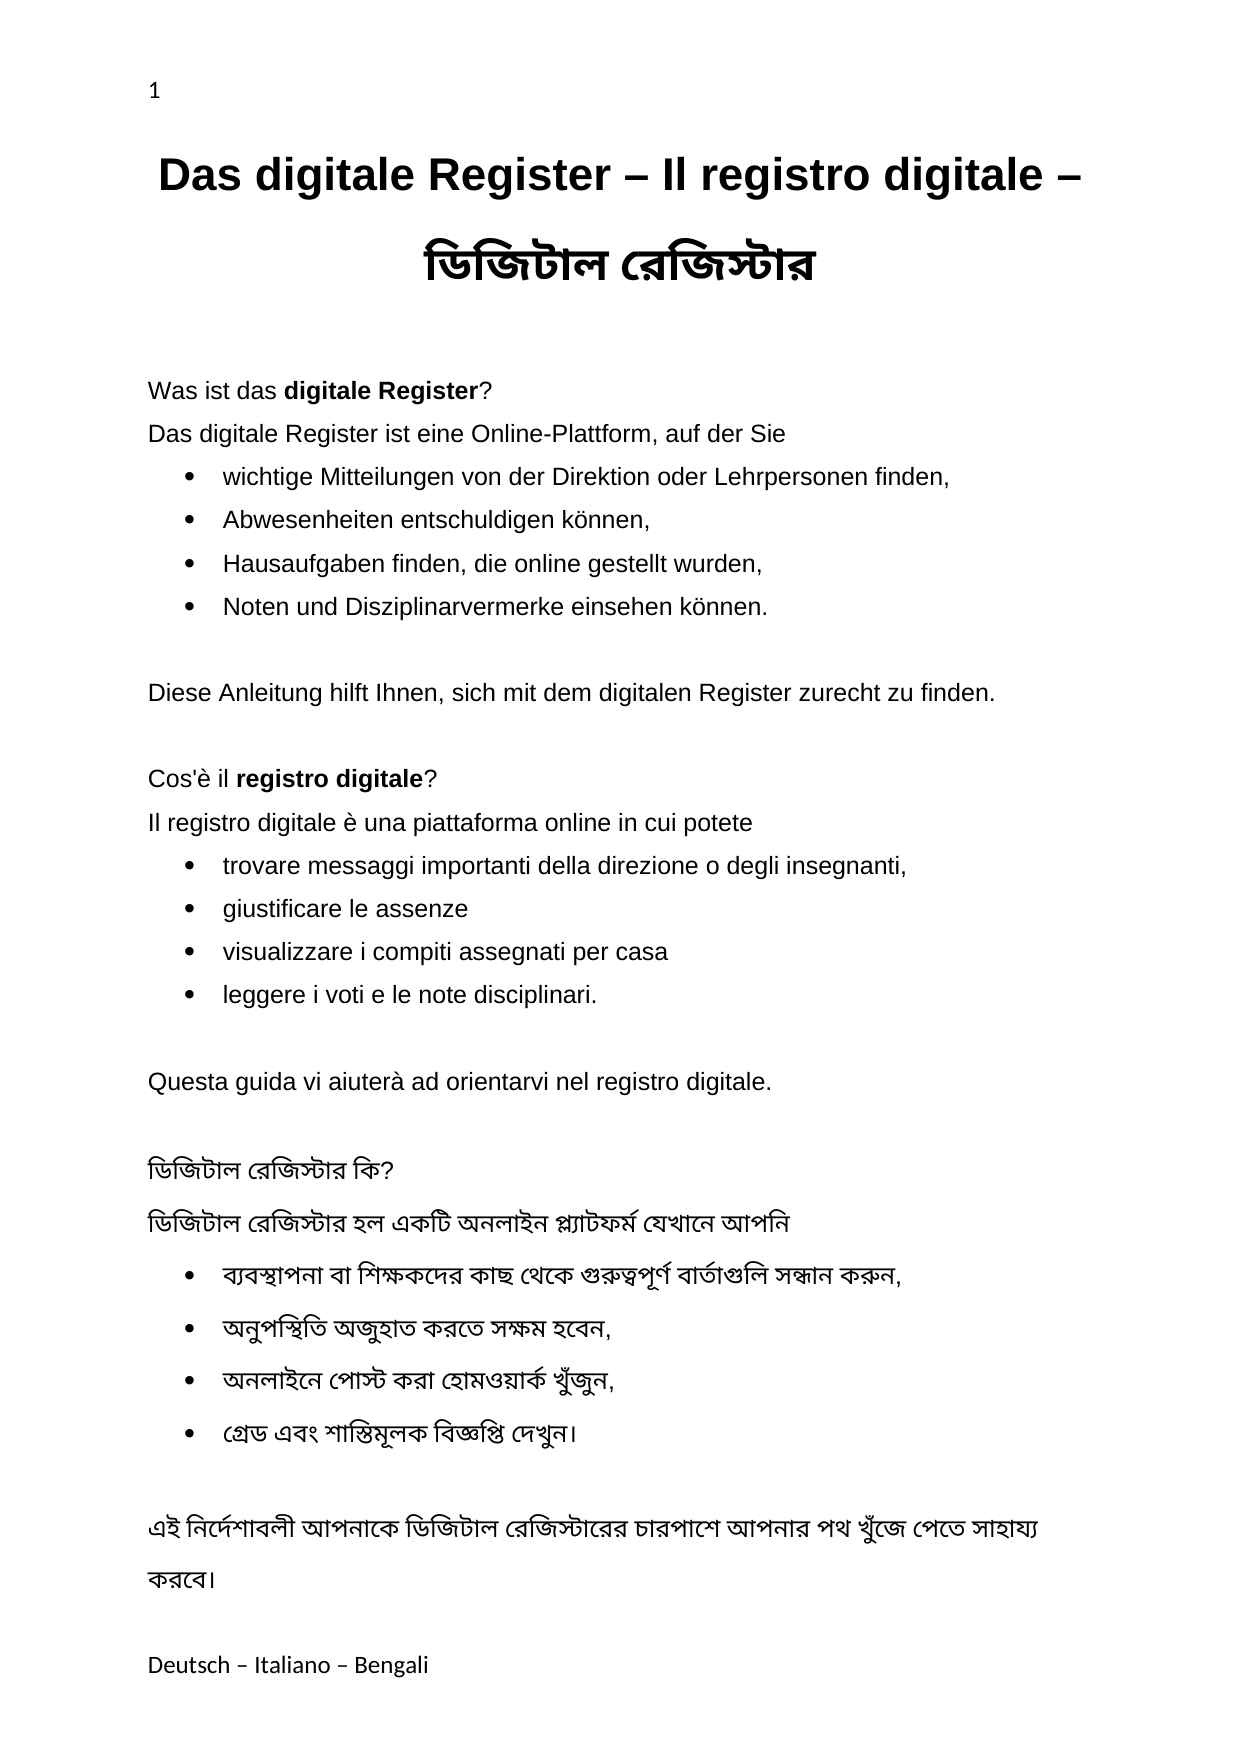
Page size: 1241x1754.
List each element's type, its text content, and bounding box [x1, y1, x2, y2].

list leggere i voti e le note disciplinari. [185, 980, 1093, 1009]
text Das digitale Register – Il registro digitale – ডিজিটাল রেজিস্টার [148, 148, 1093, 299]
list visualizzare i compiti assegnati per casa [185, 937, 1093, 966]
list অনলাইনে পোস্ট করা হোমওয়ার্ক খুঁজুন, [185, 1363, 1093, 1397]
text ডিজিটাল রেজিস্টার হল একটি অনলাইন প্ল্যাটফর্ম যেখানে আপনি [148, 1206, 1093, 1239]
list trovare messaggi importanti della direzione o degli insegnanti, [185, 851, 1093, 879]
text Was ist das digitale Register? [148, 376, 1093, 405]
text ডিজিটাল রেজিস্টার কি? [148, 1153, 1093, 1187]
text এই নির্দেশাবলী আপনাকে ডিজিটাল রেজিস্টারের চারপাশে আপনার পথ খুঁজে পেতে সাহায্য করবে। [148, 1511, 1093, 1596]
text Cos'è il registro digitale? [148, 764, 1093, 793]
list wichtige Mitteilungen von der Direktion oder Lehrpersonen finden, [185, 462, 1093, 491]
list Abwesenheiten entschuldigen können, [185, 505, 1093, 534]
text Questa guida vi aiuterà ad orientarvi nel registro digitale. [148, 1067, 1093, 1096]
list অনুপস্থিতি অজুহাত করতে সক্ষম হবেন, [185, 1311, 1093, 1344]
text Diese Anleitung hilft Ihnen, sich mit dem digitalen Register zurecht zu finden. [148, 678, 1093, 707]
text Il registro digitale è una piattaforma online in cui potete [148, 808, 1093, 836]
list গ্রেড এবং শাস্তিমূলক বিজ্ঞপ্তি দেখুন। [185, 1416, 1093, 1449]
list Noten und Disziplinarvermerke einsehen können. [185, 592, 1093, 621]
text Das digitale Register ist eine Online-Plattform, auf der Sie [148, 419, 1093, 448]
list ব্যবস্থাপনা বা শিক্ষকদের কাছ থেকে গুরুত্বপূর্ণ বার্তাগুলি সন্ধান করুন, [185, 1258, 1093, 1292]
list Hausaufgaben finden, die online gestellt wurden, [185, 549, 1093, 577]
list giustificare le assenze [185, 894, 1093, 923]
